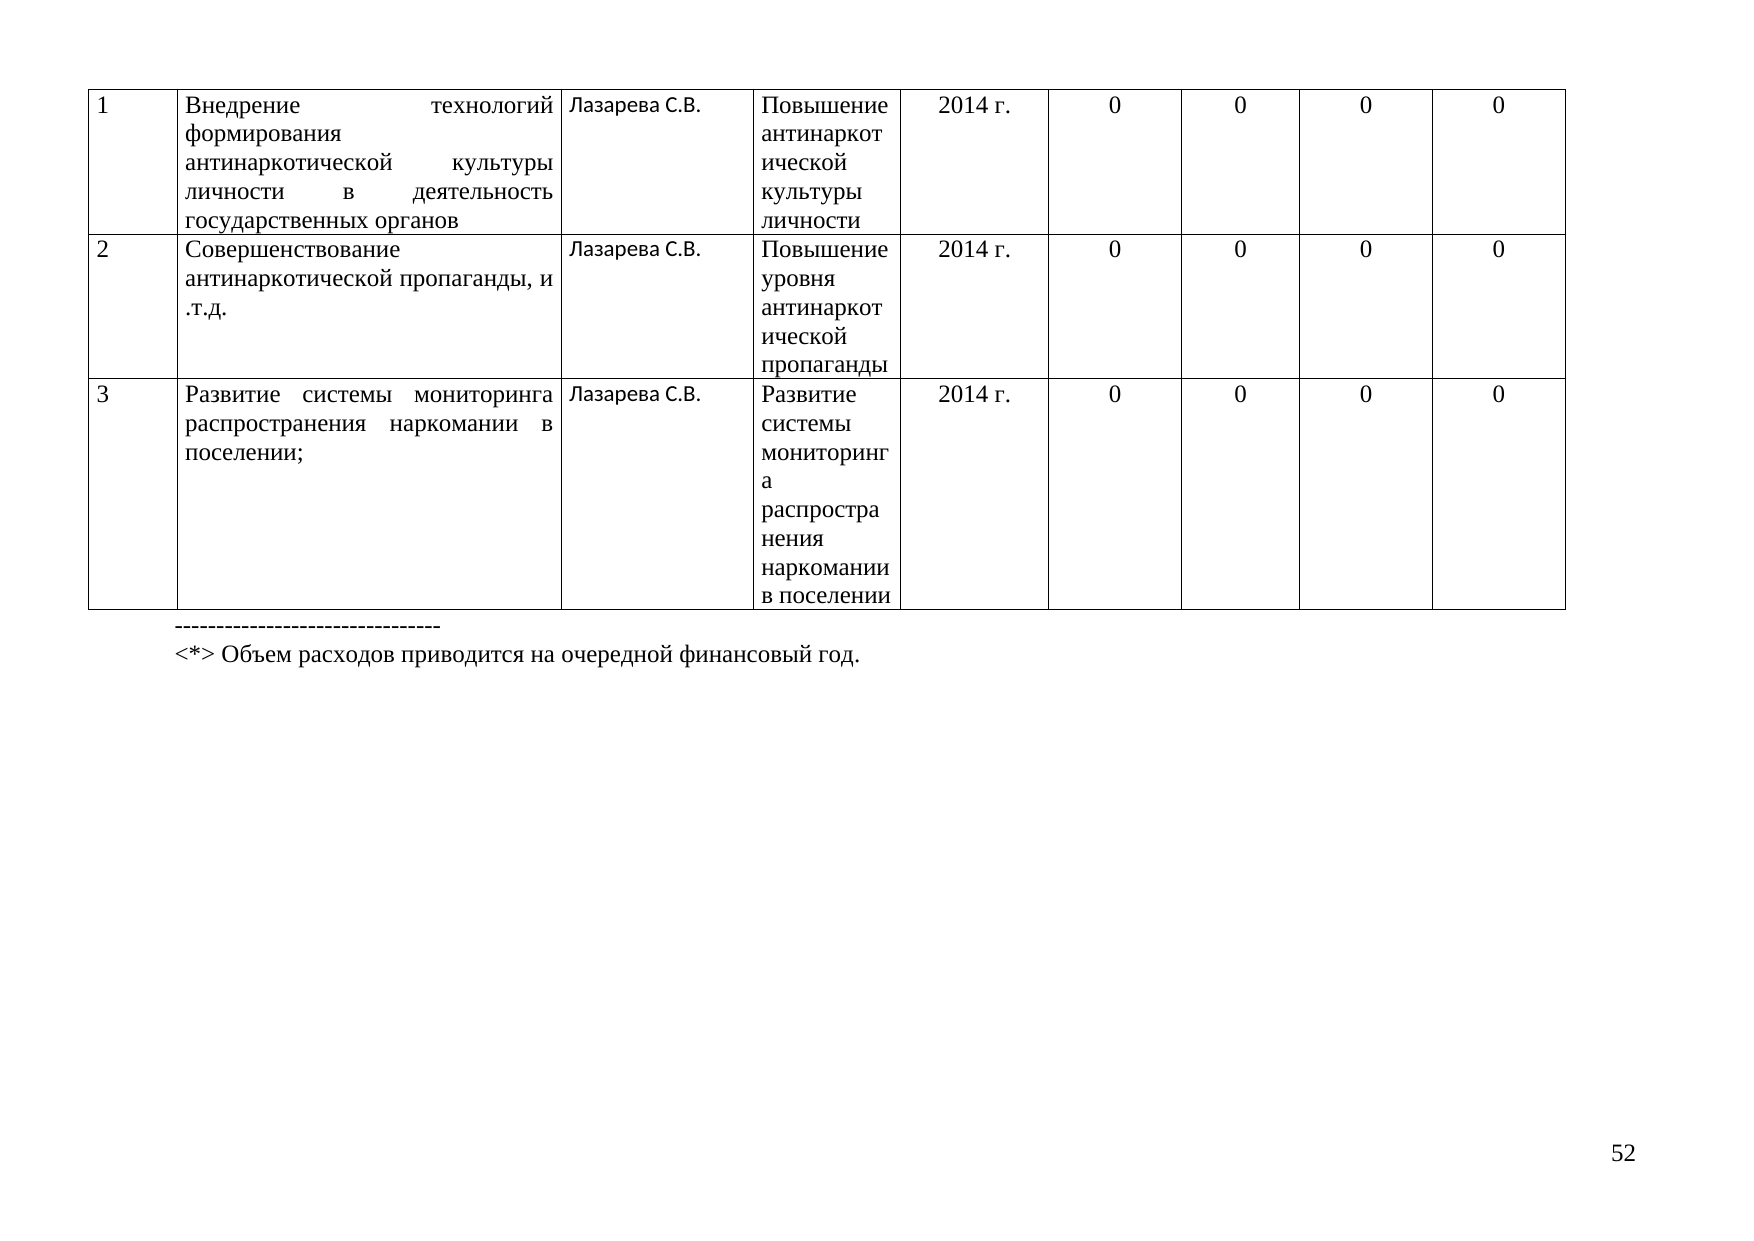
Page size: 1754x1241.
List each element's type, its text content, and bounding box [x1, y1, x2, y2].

table_cell 0 [1433, 379, 1565, 609]
table_cell 3 [89, 379, 177, 609]
table_cell Лазарева С.В. [562, 379, 753, 609]
table_cell 0 [1433, 235, 1565, 378]
table_cell 0 [1049, 235, 1181, 378]
table_cell 0 [1049, 90, 1181, 233]
table_cell 2014 г. [901, 379, 1048, 609]
table_cell Повышение уровня антинаркотической пропаганды [754, 235, 900, 378]
table_cell 2 [89, 235, 177, 378]
table_cell Повышение антинаркотической культуры личности [754, 90, 900, 233]
table_cell 2014 г. [901, 235, 1048, 378]
table_cell 0 [1182, 235, 1299, 378]
table_cell Лазарева С.В. [562, 90, 753, 233]
table_cell Развитие системы мониторинга распространения наркомании в поселении; [178, 379, 561, 609]
table_cell 0 [1049, 379, 1181, 609]
table_cell 0 [1300, 90, 1432, 233]
table_cell Развитие системы мониторинга распространения наркомании в поселении [754, 379, 900, 609]
table_cell 2014 г. [901, 90, 1048, 233]
table_cell 0 [1182, 90, 1299, 233]
table_cell 1 [89, 90, 177, 233]
table_cell 0 [1433, 90, 1565, 233]
table_cell 0 [1300, 235, 1432, 378]
table_cell 0 [1300, 379, 1432, 609]
table_cell Совершенствование антинаркотической пропаганды, и .т.д. [178, 235, 561, 378]
text -------------------------------- [118, 610, 1636, 639]
table_cell Внедрение технологий формирования антинаркотической культуры личности в деятельность государственных органов [178, 90, 561, 233]
text <*> Объем расходов приводится на очередной финансовый год. [118, 639, 1636, 668]
table_cell Лазарева С.В. [562, 235, 753, 378]
table_cell 0 [1182, 379, 1299, 609]
